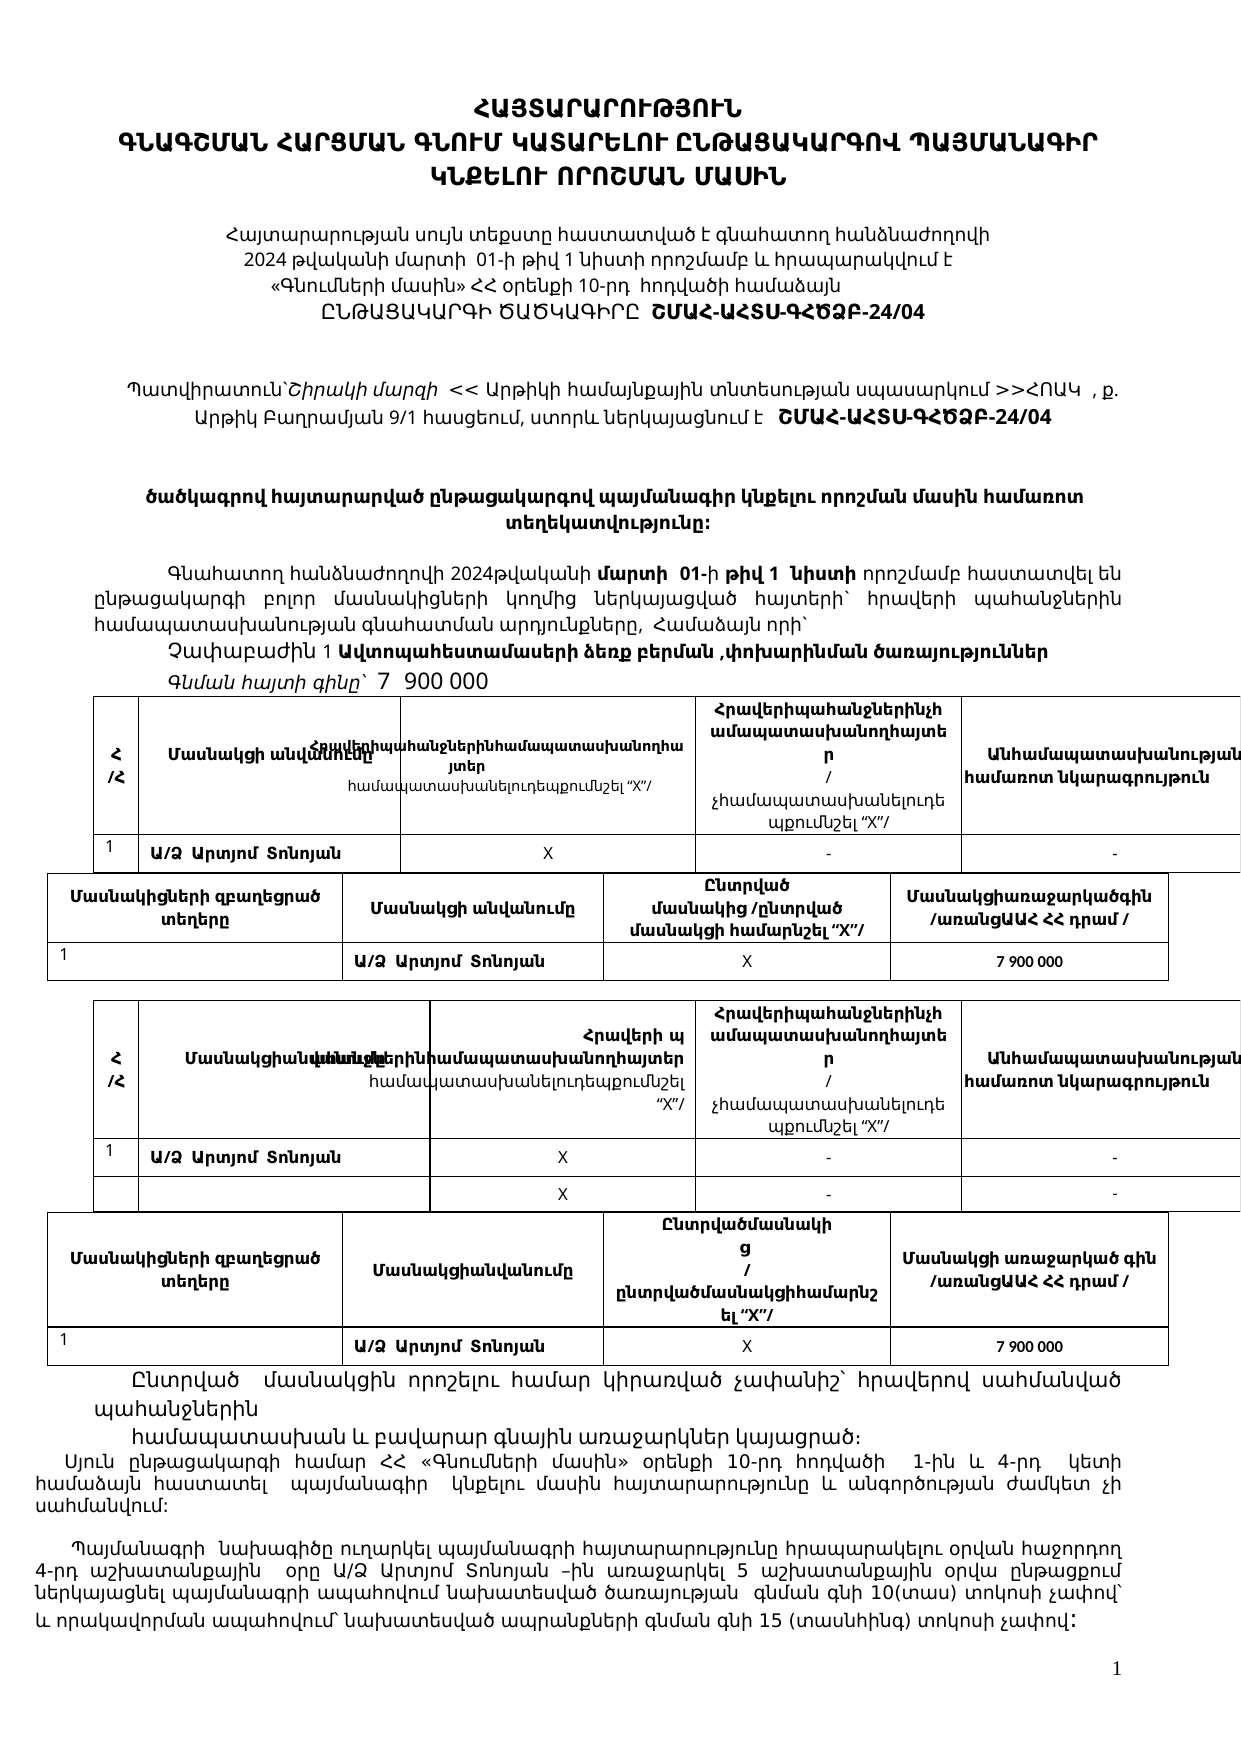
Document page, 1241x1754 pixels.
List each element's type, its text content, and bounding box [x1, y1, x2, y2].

table_header Ընտրված մասնակից /ընտրված մասնակցի համարնշել “X”/ [604, 874, 890, 942]
table_cell 1 [48, 943, 342, 980]
text ԸՆԹԱՑԱԿԱՐԳԻ ԾԱԾԿԱԳԻՐԸ ՇՄԱՀ-ԱՀՏՍ-ԳՀԾՁԲ-24/04 [123, 297, 1122, 326]
table_cell 1 [94, 835, 138, 872]
subtitle Հայտարարության սույն տեքստը հաստատված է գնահատող հանձնաժողովի [94, 221, 1122, 246]
table_header Մասնակցի անվանումը [139, 697, 400, 833]
table_cell - [696, 835, 961, 872]
text Պատվիրատուն`Շիրակի մարզի << Արթիկի համայնքային տնտեսության սպասարկում >>ՀՈԱԿ , ք. Արթիկ Բաղրամյան 9/1 հասցեում, ստորև ներկայացնում է ՇՄԱՀ-ԱՀՏՍ-ԳՀԾՁԲ-24/04 [123, 376, 1122, 430]
table_cell 1 [94, 1139, 138, 1176]
text Չափաբաժին 1 Ավտոպահեստամասերի ձեռք բերման ,փոխարինման ծառայություններ [94, 636, 1122, 665]
text Գնման հայտի գինը՝ 7 900 000 [94, 665, 1122, 696]
table_cell 7 900 000 [891, 1328, 1168, 1364]
table_header Հրավերիպահանջներինհամապատասխանողհայտեր /համապատասխանելուդեպքումնշել “X”/ [401, 697, 695, 833]
text ՀԱՅՏԱՐԱՐՈՒԹՅՈՒՆ [94, 90, 1122, 124]
text Գնահատող հանձնաժողովի 2024թվականի մարտի 01-ի թիվ 1 նիստի որոշմամբ հաստատվել են ընթացակարգի բոլոր մասնակիցների կողմից ներկայացված հայտերի` հրավերի պահանջներին համապատասխանության գնահատման արդյունքները, Համաձայն որի` [94, 560, 1122, 636]
table_cell X [401, 835, 695, 872]
table_header Հրավերիպահանջներինչհամապատասխանողհայտեր /չհամապատասխանելուդեպքումնշել “X”/ [696, 1001, 961, 1137]
table_header Մասնակցիանվանումը [343, 1213, 603, 1326]
table_cell - [962, 1177, 1240, 1211]
table_cell 1 [48, 1328, 342, 1364]
table_header Մասնակցիառաջարկածգին /առանցԱԱՀ ՀՀ դրամ / [891, 874, 1168, 942]
subtitle ծածկագրով հայտարարված ընթացակարգով պայմանագիր կնքելու որոշման մասին համառոտ տեղեկատվությունը։ [94, 484, 1122, 535]
table_header Մասնակցիանվանումը [139, 1001, 429, 1137]
text համապատասխան և բավարար գնային առաջարկներ կայացրած։ [94, 1422, 1122, 1451]
table_header Մասնակիցների զբաղեցրած տեղերը [48, 1213, 342, 1326]
table_header Հ/Հ [94, 697, 138, 833]
table_header Մասնակցի անվանումը [343, 874, 603, 942]
table_cell X [431, 1177, 695, 1211]
text ԳՆԱԳՇՄԱՆ ՀԱՐՑՄԱՆ ԳՆՈՒՄ ԿԱՏԱՐԵԼՈՒ ԸՆԹԱՑԱԿԱՐԳՈՎ ՊԱՅՄԱՆԱԳԻՐ ԿՆՔԵԼՈՒ ՈՐՈՇՄԱՆ ՄԱՍԻՆ [94, 124, 1122, 192]
table_cell [139, 1177, 429, 1211]
table_cell X [604, 1328, 890, 1364]
table_header Ընտրվածմասնակից /ընտրվածմասնակցիհամարնշել “X”/ [604, 1213, 890, 1326]
table_header Մասնակցի առաջարկած գին /առանցԱԱՀ ՀՀ դրամ / [891, 1213, 1168, 1326]
table_cell - [696, 1139, 961, 1176]
subtitle 2024 թվականի մարտի 01-ի թիվ 1 նիստի որոշմամբ և հրապարակվում է [94, 246, 1098, 272]
table_header Հրավերի պ ահանջներինհամապատասխանողհայտեր /համապատասխանելուդեպքումնշել “X”/ [431, 1001, 695, 1137]
table_cell Ա/Ձ Արտյոմ Տոնոյան [139, 835, 400, 872]
table_cell X [431, 1139, 695, 1176]
table_cell X [604, 943, 890, 980]
table_cell 7 900 000 [891, 943, 1168, 980]
table_cell - [962, 835, 1240, 872]
table_header Հ/Հ [94, 1001, 138, 1137]
table_cell - [696, 1177, 961, 1211]
table_cell Ա/Ձ Արտյոմ Տոնոյան [343, 1328, 603, 1364]
table_cell - [962, 1139, 1240, 1176]
text Սյուն ընթացակարգի համար ՀՀ «Գնումների մասին» օրենքի 10-րդ հոդվածի 1-ին և 4-րդ կետի համաձայն հաստատել պայմանագիր կնքելու մասին հայտարարությունը և անգործության ժամկետ չի սահմանվում: [35, 1451, 1122, 1516]
table_cell [94, 1177, 138, 1211]
table_header Հրավերիպահանջներինչհամապատասխանողհայտեր /չհամապատասխանելուդեպքումնշել “X”/ [696, 697, 961, 833]
table_header Անհամապատասխանության համառոտ նկարագրույթուն [962, 1001, 1240, 1137]
table_cell Ա/Ձ Արտյոմ Տոնոյան [343, 943, 603, 980]
subtitle «Գնումների մասին» ՀՀ օրենքի 10-րդ հոդվածի համաձայն [94, 272, 1122, 297]
table_cell Ա/Ձ Արտյոմ Տոնոյան [139, 1139, 429, 1176]
text Պայմանագրի նախագիծը ուղարկել պայմանագրի հայտարարությունը հրապարակելու օրվան հաջորդող 4-րդ աշխատանքային օրը Ա/Ձ Արտյոմ Տոնոյան –ին առաջարկել 5 աշխատանքային օրվա ընթացքում ներկայացնել պայմանագրի ապահովում նախատեսված ծառայության գնման գնի 10(տաս) տոկոսի չափով՝ և որակավորման ապահովում՝ նախատեսված ապրանքների գնման գնի 15 (տասնհինգ) տոկոսի չափով: [35, 1538, 1122, 1633]
table_header Անհամապատասխանության համառոտ նկարագրույթուն [962, 697, 1240, 833]
table_header Մասնակիցների զբաղեցրած տեղերը [48, 874, 342, 942]
text Ընտրված մասնակցին որոշելու համար կիրառված չափանիշ՝ հրավերով սահմանված պահանջներին [94, 1366, 1122, 1422]
